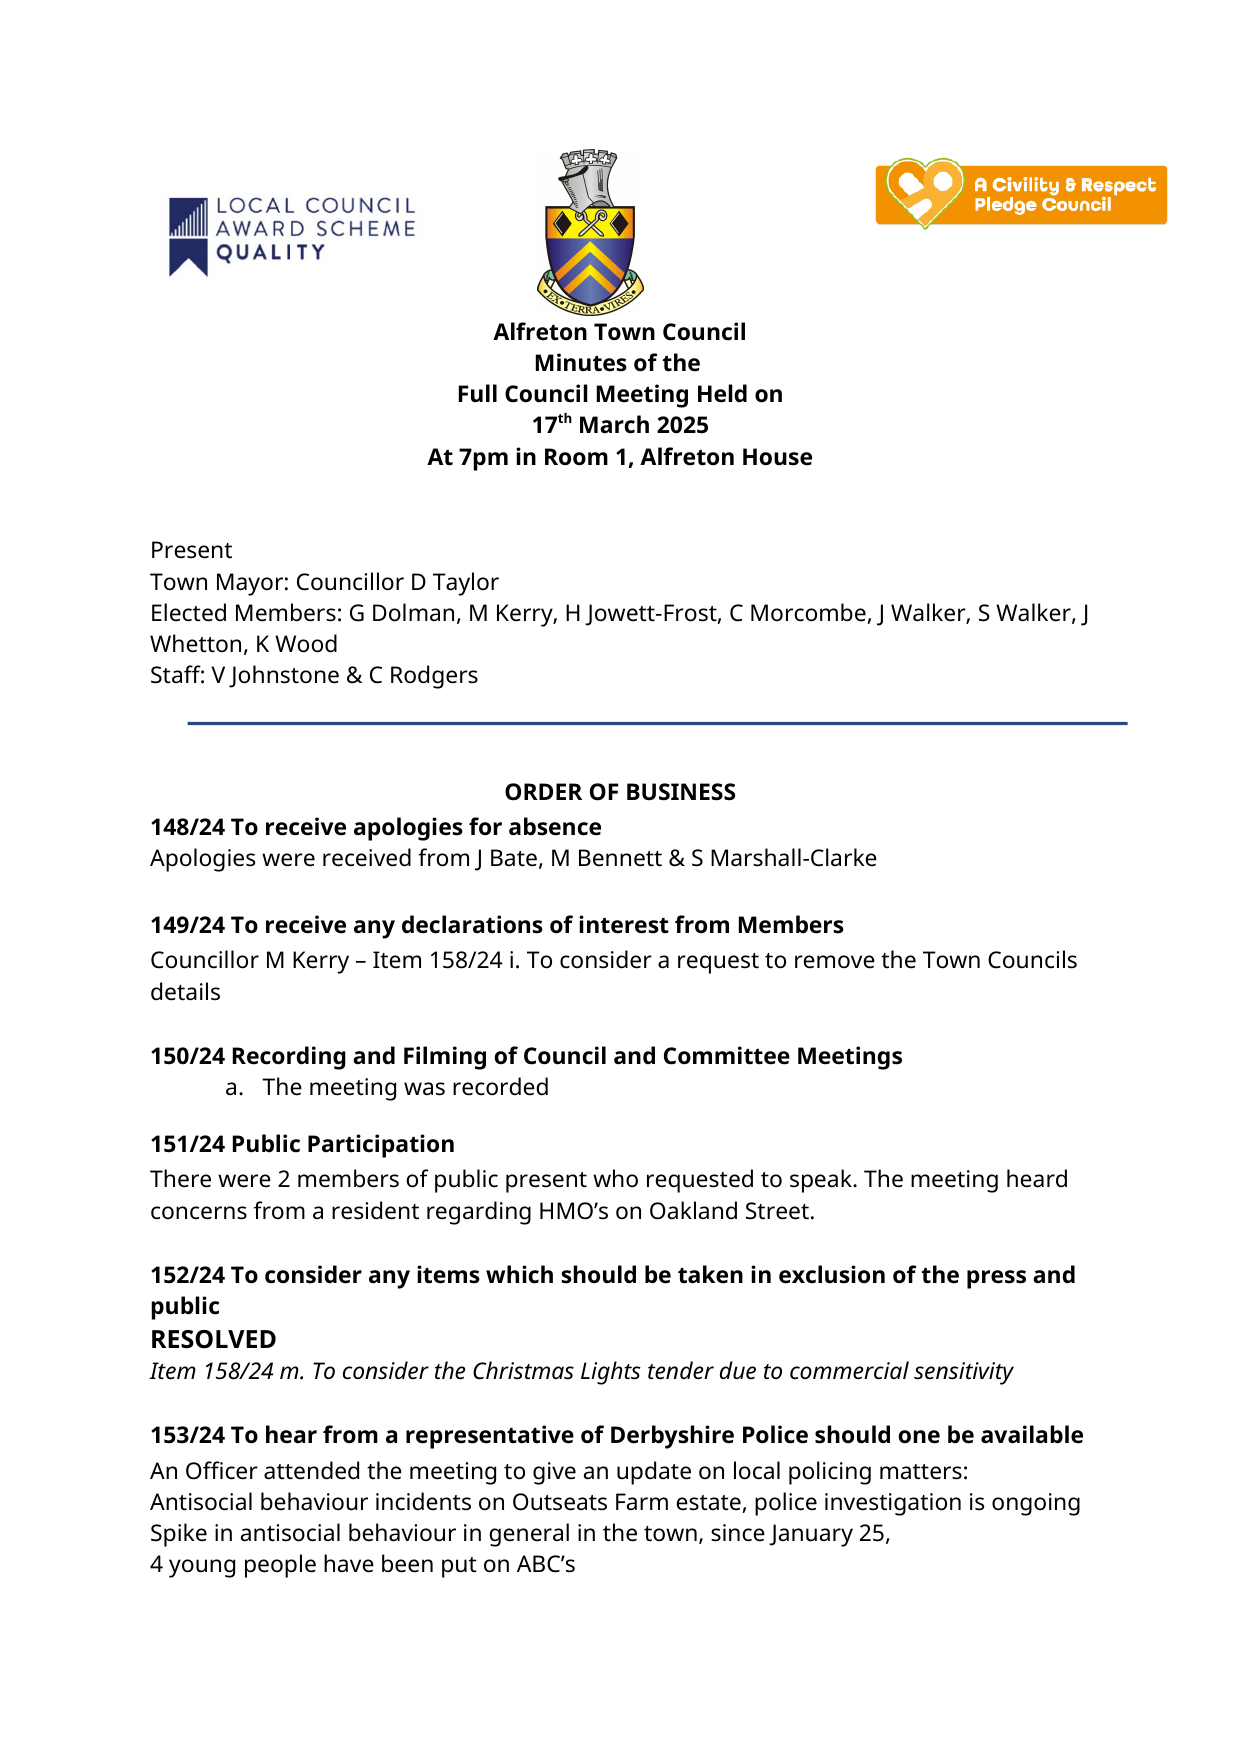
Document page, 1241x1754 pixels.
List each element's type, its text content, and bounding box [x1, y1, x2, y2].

subtitle 148/24 To receive apologies for absence [150, 811, 1090, 842]
text Spike in antisocial behaviour in general in the town, since January 25, [150, 1517, 1090, 1548]
title Minutes of the [150, 347, 1090, 378]
subtitle Councillor M Kerry – Item 158/24 i. To consider a request to remove the Town Councils details [150, 944, 1090, 1007]
subtitle An Officer attended the meeting to give an update on local policing matters: [150, 1454, 1090, 1486]
subtitle There were 2 members of public present who requested to speak. The meeting heard concerns from a resident regarding HMO’s on Oakland Street. [150, 1163, 1090, 1226]
picture [537, 149, 644, 316]
subtitle 153/24 To hear from a representative of Derbyshire Police should one be available [150, 1419, 1090, 1450]
text Apologies were received from J Bate, M Bennett & S Marshall-Clarke [150, 842, 1090, 874]
text Antisocial behaviour incidents on Outseats Farm estate, police investigation is ongoing [150, 1486, 1090, 1517]
subtitle 151/24 Public Participation [150, 1128, 1090, 1159]
title Full Council Meeting Held on [150, 378, 1090, 409]
text RESOLVED [150, 1321, 1090, 1355]
text Staff: V Johnstone & C Rodgers [150, 659, 1090, 691]
title Alfreton Town Council [150, 316, 1090, 347]
text Elected Members: G Dolman, M Kerry, H Jowett-Frost, C Morcombe, J Walker, S Walker, J Whetton, K Wood [150, 597, 1090, 659]
picture [859, 151, 1185, 235]
subtitle 150/24 Recording and Filming of Council and Committee Meetings [150, 1040, 1090, 1071]
subtitle 152/24 To consider any items which should be taken in exclusion of the press and public [150, 1259, 1090, 1321]
subtitle 149/24 To receive any declarations of interest from Members [150, 909, 1090, 940]
picture [150, 178, 433, 296]
list The meeting was recorded [225, 1071, 1090, 1102]
text 4 young people have been put on ABC’s [150, 1548, 1090, 1579]
text Present [150, 534, 1090, 566]
text Item 158/24 m. To consider the Christmas Lights tender due to commercial sensitivity [150, 1355, 1090, 1387]
title 17th March 2025 [150, 409, 1090, 441]
title At 7pm in Room 1, Alfreton House [150, 441, 1090, 472]
subtitle ORDER OF BUSINESS [150, 776, 1090, 807]
text Town Mayor: Councillor D Taylor [150, 566, 1090, 597]
